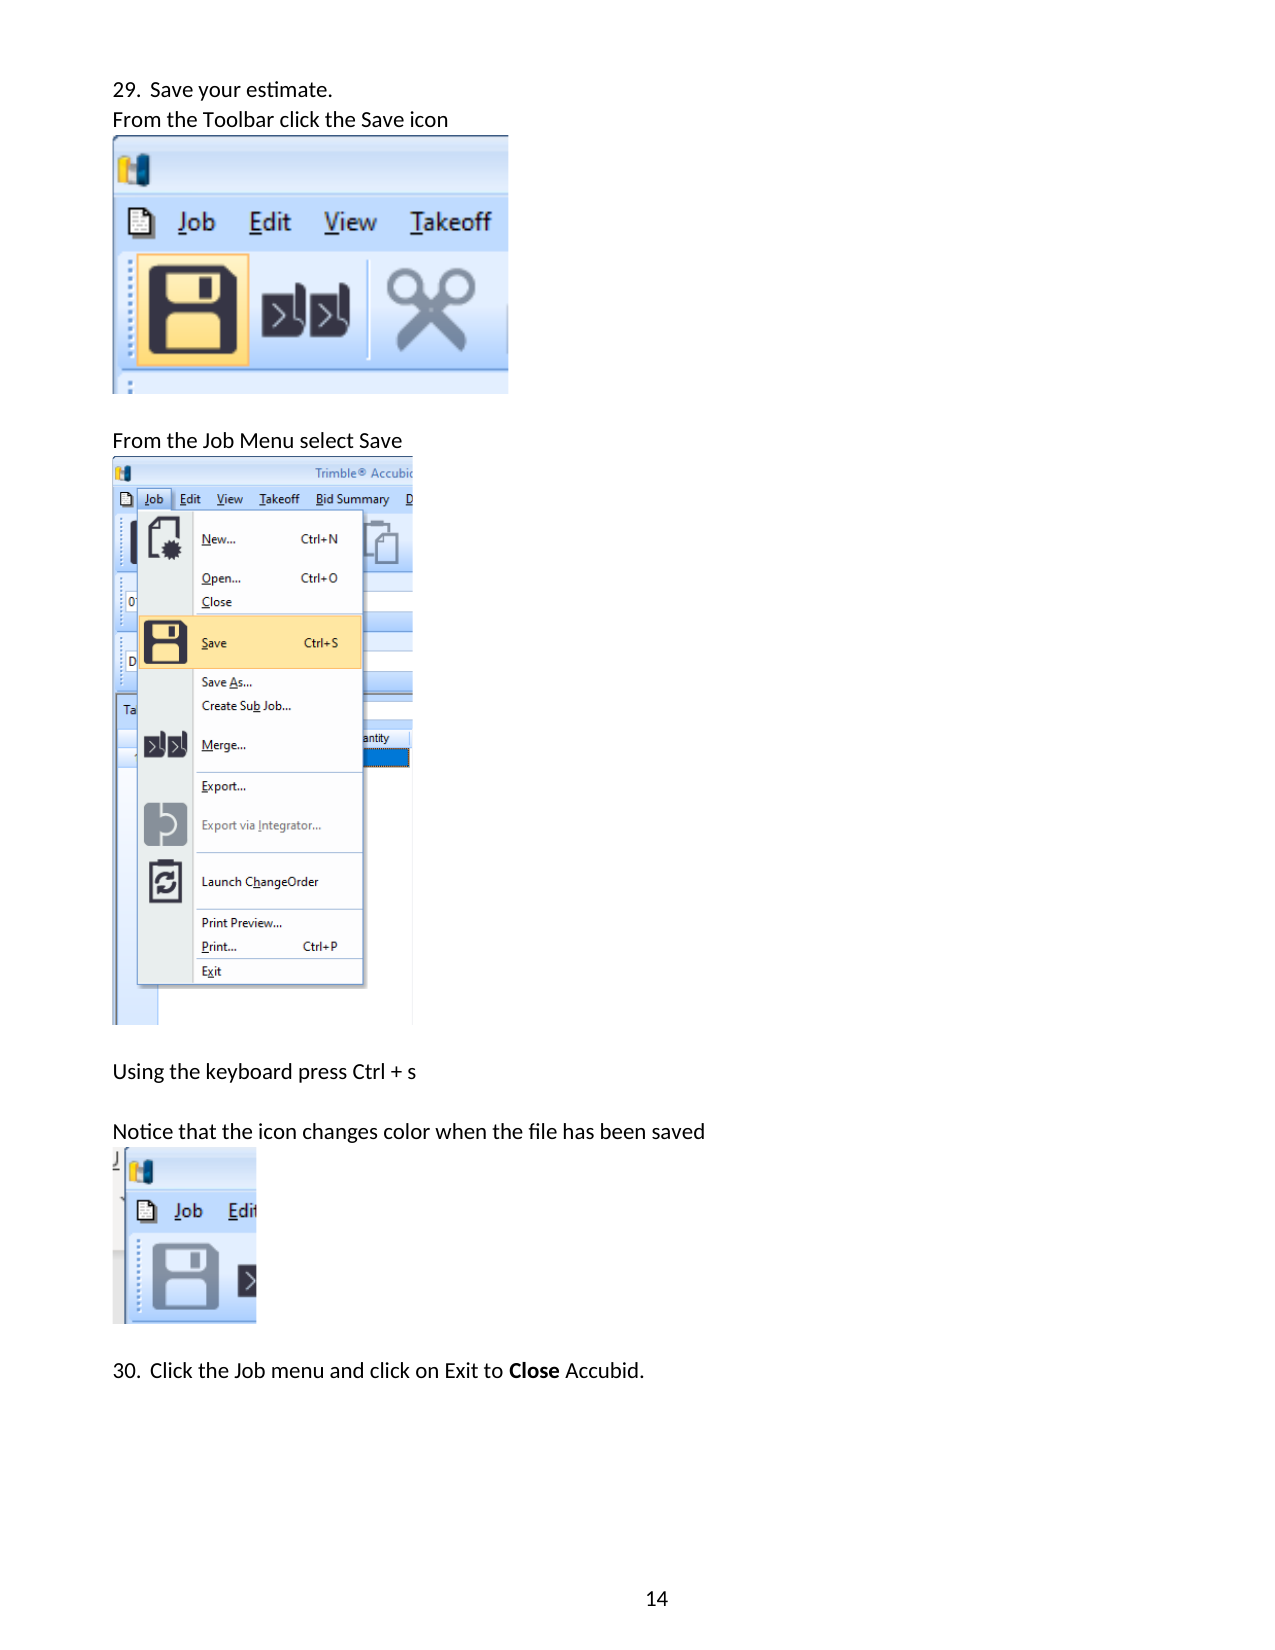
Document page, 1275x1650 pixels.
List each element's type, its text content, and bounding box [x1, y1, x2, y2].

picture [112, 135, 509, 394]
text Notice that the icon changes color when the file has been saved [112, 1117, 1200, 1145]
picture [112, 456, 413, 1025]
list Save your estimate. [112, 75, 1200, 103]
text Using the keyboard press Ctrl + s [112, 1057, 1200, 1085]
text From the Toolbar click the Save icon [112, 105, 1200, 133]
list Click the Job menu and click on Exit to Close Accubid. [112, 1356, 1200, 1384]
text From the Job Menu select Save [112, 426, 1200, 454]
picture [112, 1147, 257, 1324]
